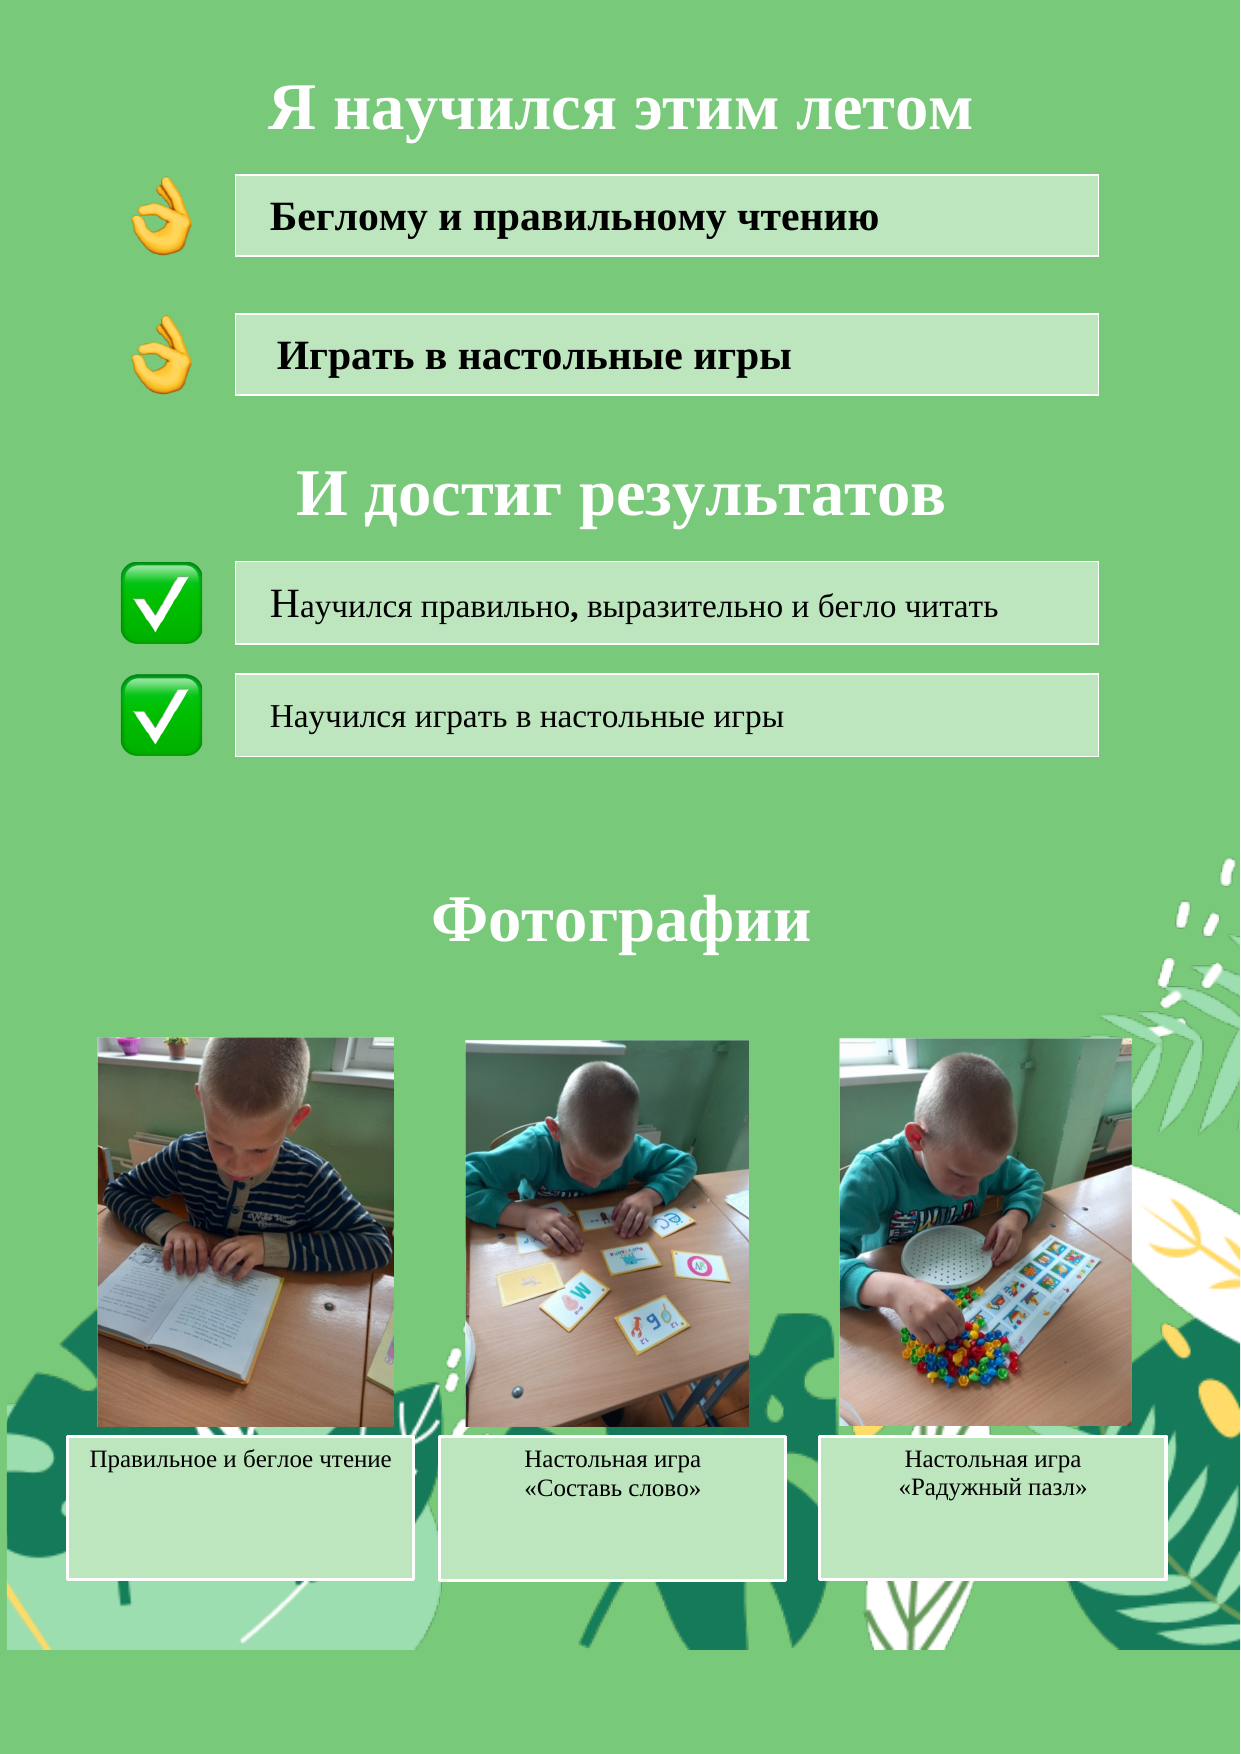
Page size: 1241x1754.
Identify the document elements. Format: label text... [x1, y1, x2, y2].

table_header [80, 174, 235, 255]
table_header Беглому и правильному чтению [236, 176, 1098, 255]
picture [120, 674, 203, 756]
picture [120, 562, 203, 644]
table_header Научился играть в настольные игры [236, 675, 1098, 756]
picture [120, 314, 201, 395]
table_header [80, 673, 235, 756]
picture [6, 787, 1241, 1650]
table_header Научился правильно, выразительно и бегло читать [236, 562, 1098, 643]
text Фотографии [2, 879, 1240, 956]
table_header [80, 313, 235, 394]
picture [120, 175, 201, 256]
table_header [80, 561, 235, 643]
text Я научился этим летом [2, 67, 1240, 144]
text И достиг результатов [2, 453, 1240, 530]
table_header Играть в настольные игры [236, 315, 1098, 394]
